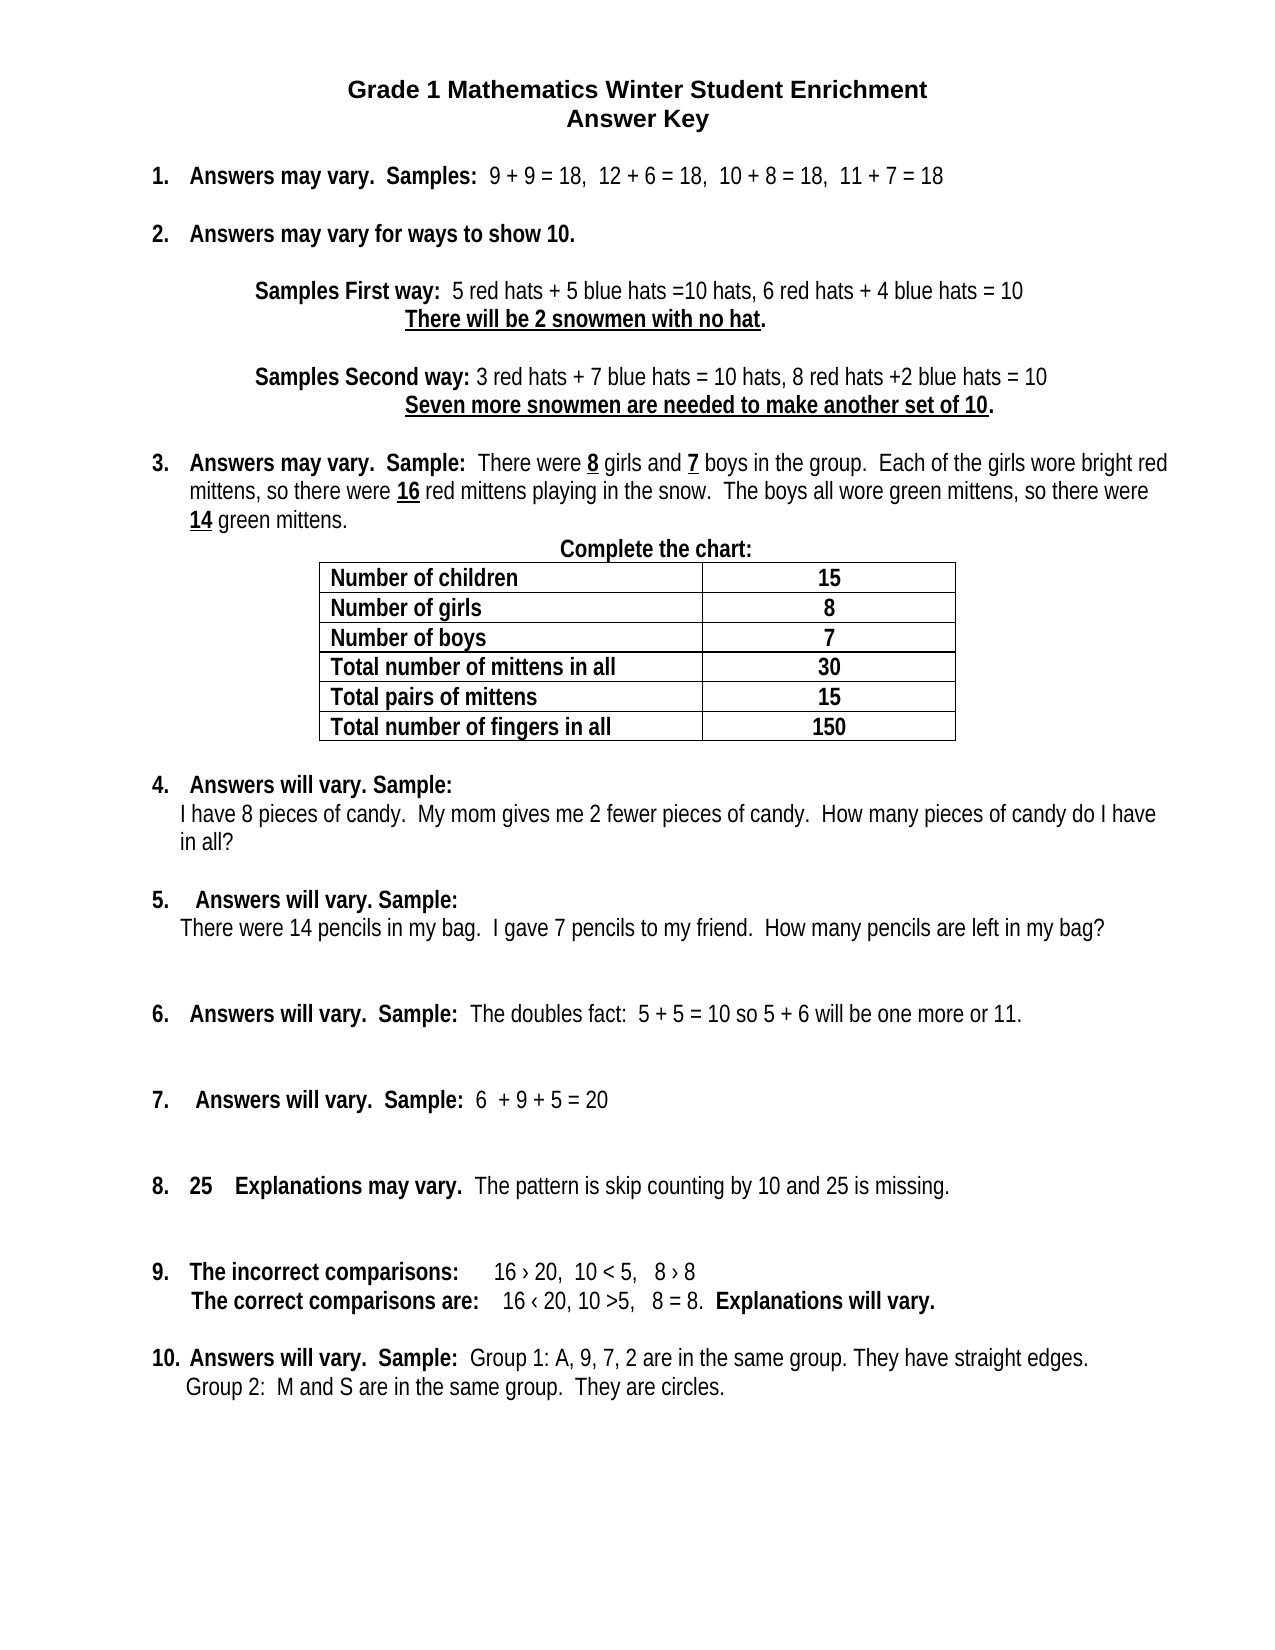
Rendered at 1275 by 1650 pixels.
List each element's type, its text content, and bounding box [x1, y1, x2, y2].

list Answers will vary. Sample: 6 + 9 + 5 = 20 [152, 1085, 1170, 1114]
list Answers may vary. Sample: There were 8 girls and 7 boys in the group. Each of the girls wore bright red mittens, so there were 16 red mittens playing in the snow. The boys all wore green mittens, so there were 14 green mittens. [152, 448, 1170, 534]
table_cell Total pairs of mittens [320, 682, 702, 711]
table_cell 30 [703, 653, 955, 681]
table_cell 7 [703, 623, 955, 651]
text Group 2: M and S are in the same group. They are circles. [105, 1372, 1170, 1400]
text Samples Second way: 3 red hats + 7 blue hats = 10 hats, 8 red hats +2 blue hats = 10 [180, 362, 1170, 390]
table_cell Total number of fingers in all [320, 712, 702, 740]
text Answer Key [105, 104, 1170, 132]
text I have 8 pieces of candy. My mom gives me 2 fewer pieces of candy. How many pieces of candy do I have in all? [180, 799, 1170, 856]
text The correct comparisons are: 16 ‹ 20, 10 >5, 8 = 8. Explanations will vary. [180, 1286, 1170, 1314]
list The incorrect comparisons: 16 › 20, 10 < 5, 8 › 8 [152, 1257, 1170, 1286]
list Answers will vary. Sample: The doubles fact: 5 + 5 = 10 so 5 + 6 will be one more or 11. [152, 999, 1170, 1028]
table_cell 8 [703, 593, 955, 622]
table_cell Number of girls [320, 593, 702, 622]
table_header Number of children [320, 563, 702, 592]
list Answers will vary. Sample: Group 1: A, 9, 7, 2 are in the same group. They have straight edges. [152, 1343, 1170, 1372]
list 25 Explanations may vary. The pattern is skip counting by 10 and 25 is missing. [152, 1171, 1170, 1200]
table_header 15 [703, 563, 955, 592]
table_cell Total number of mittens in all [320, 653, 702, 681]
list There will be 2 snowmen with no hat. [405, 304, 1170, 333]
list Answers will vary. Sample: [152, 885, 1170, 913]
text There were 14 pencils in my bag. I gave 7 pencils to my friend. How many pencils are left in my bag? [180, 913, 1170, 942]
list Answers may vary for ways to show 10. [152, 218, 1170, 247]
text Seven more snowmen are needed to make another set of 10. [105, 390, 1170, 419]
text Grade 1 Mathematics Winter Student Enrichment [105, 75, 1170, 104]
list Answers may vary. Samples: 9 + 9 = 18, 12 + 6 = 18, 10 + 8 = 18, 11 + 7 = 18 [152, 161, 1170, 190]
list Answers will vary. Sample: [152, 770, 1170, 799]
table_cell Number of boys [320, 623, 702, 651]
table_cell 150 [703, 712, 955, 740]
table_cell 15 [703, 682, 955, 711]
text Complete the chart: [142, 534, 1170, 562]
text Samples First way: 5 red hats + 5 blue hats =10 hats, 6 red hats + 4 blue hats = 10 [189, 276, 1170, 304]
